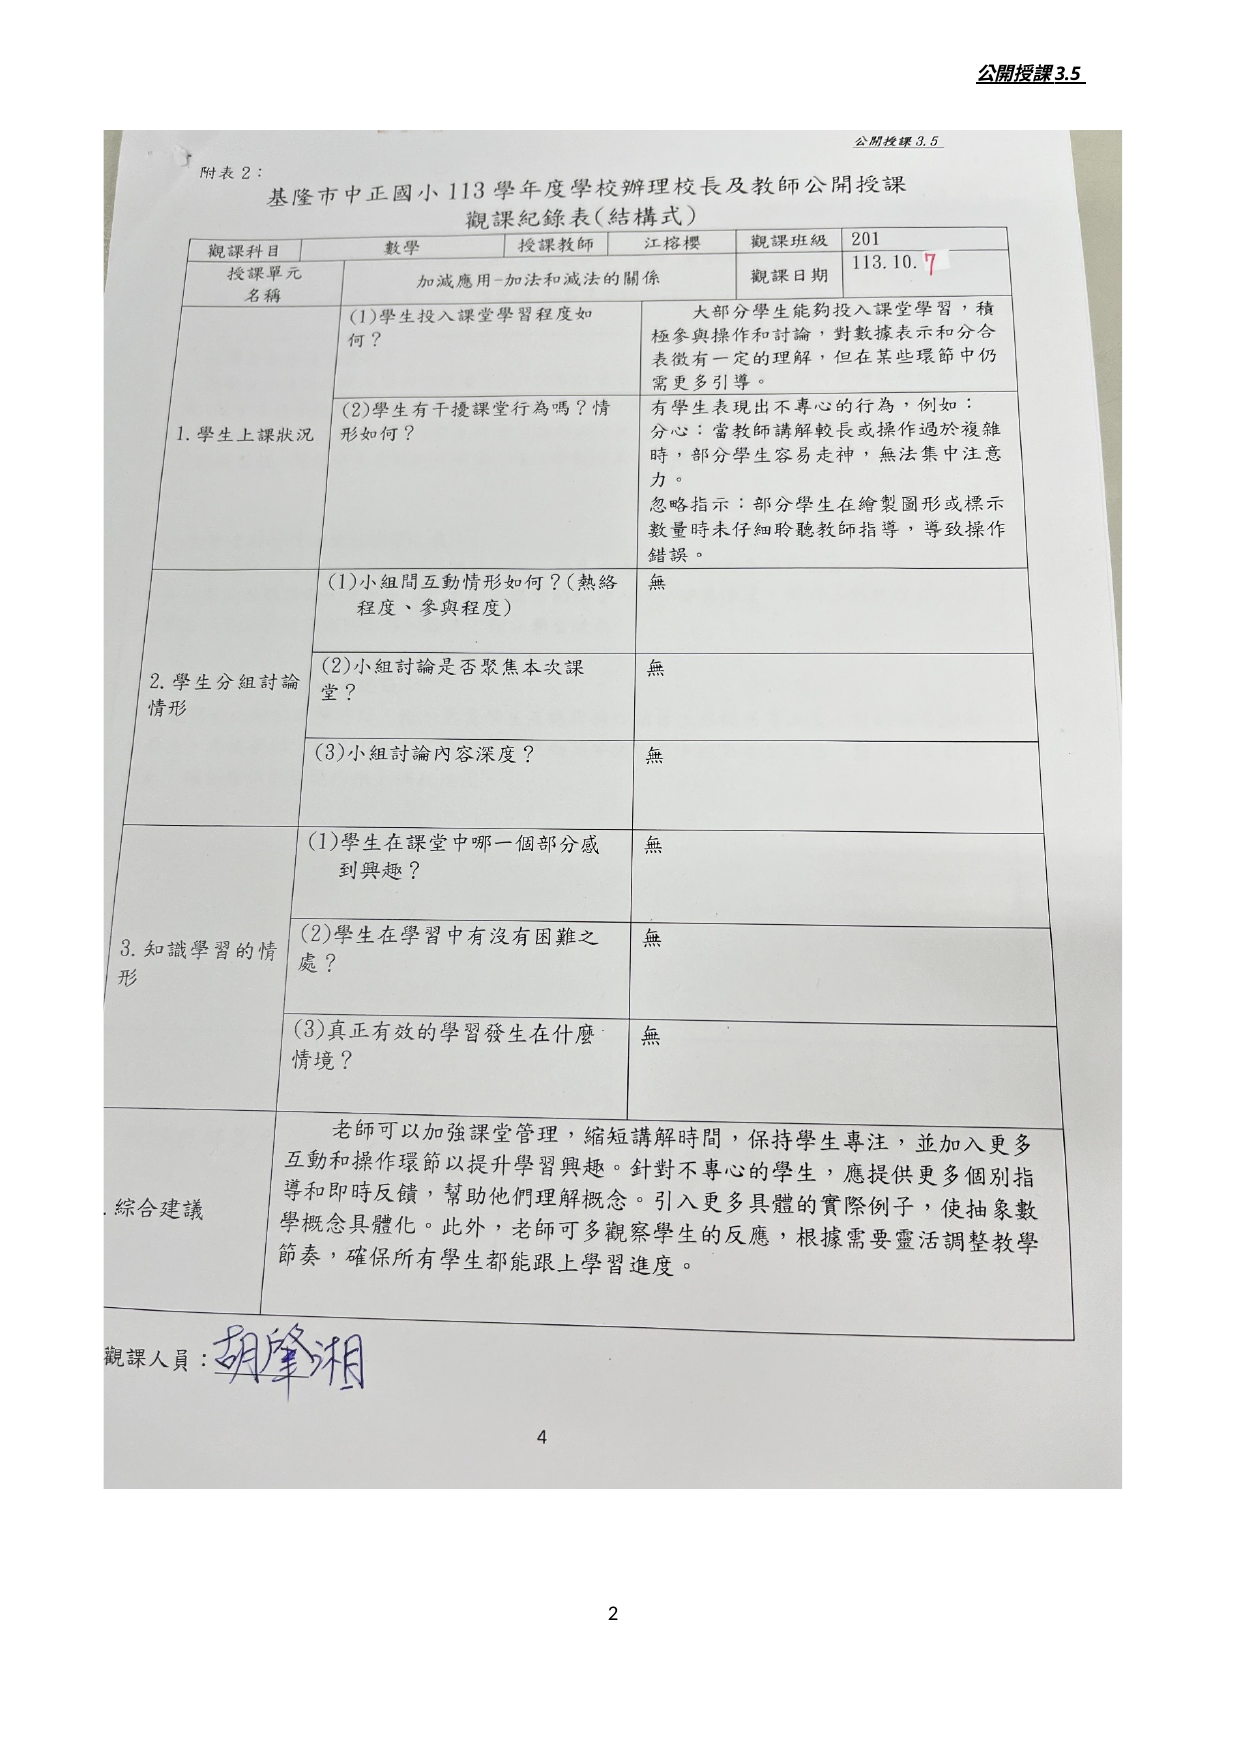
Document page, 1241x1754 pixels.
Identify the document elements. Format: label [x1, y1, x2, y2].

picture [103, 130, 1123, 1489]
